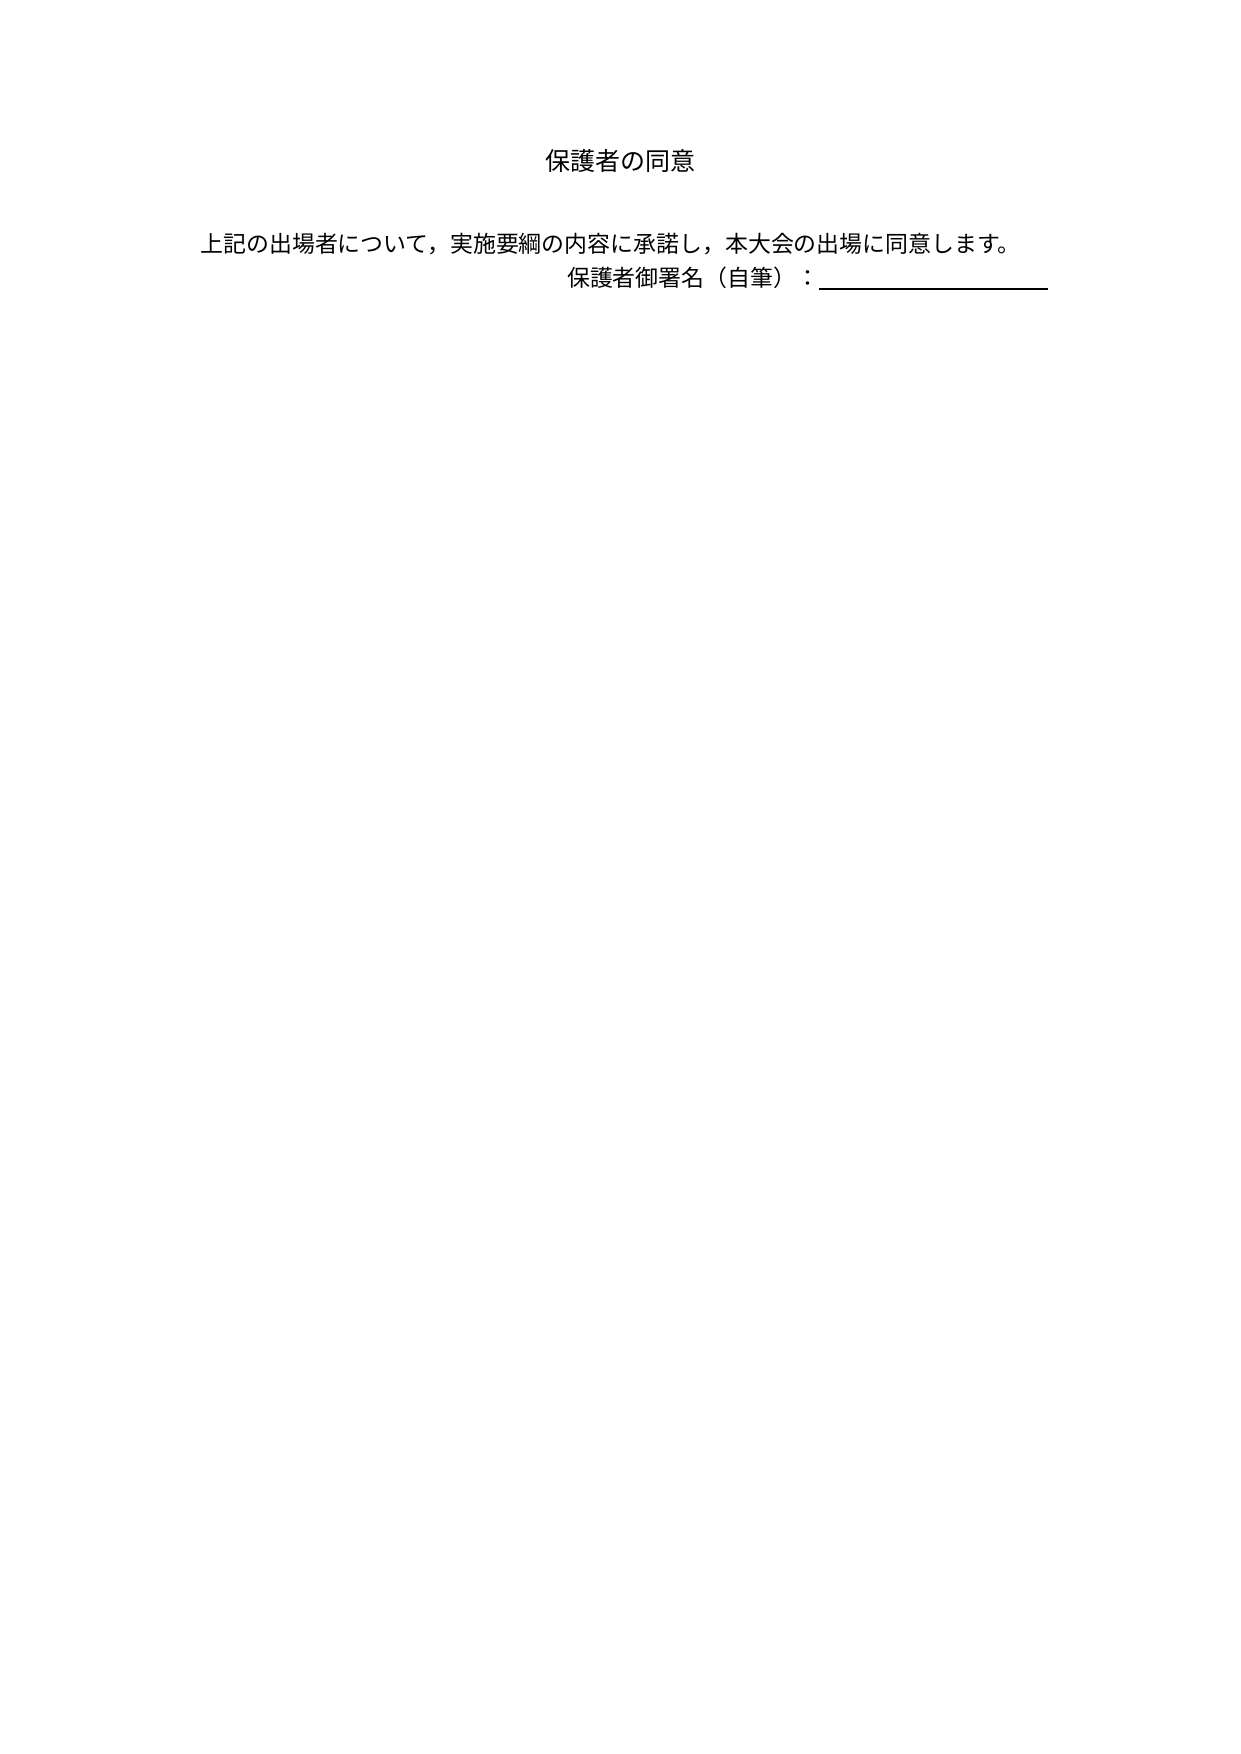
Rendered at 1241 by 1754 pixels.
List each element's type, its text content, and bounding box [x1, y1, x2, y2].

text 保護者の同意 [177, 126, 1063, 192]
text 保護者御署名（自筆）： [177, 259, 1063, 293]
text 上記の出場者について，実施要綱の内容に承諾し，本大会の出場に同意します。 [177, 226, 1063, 259]
